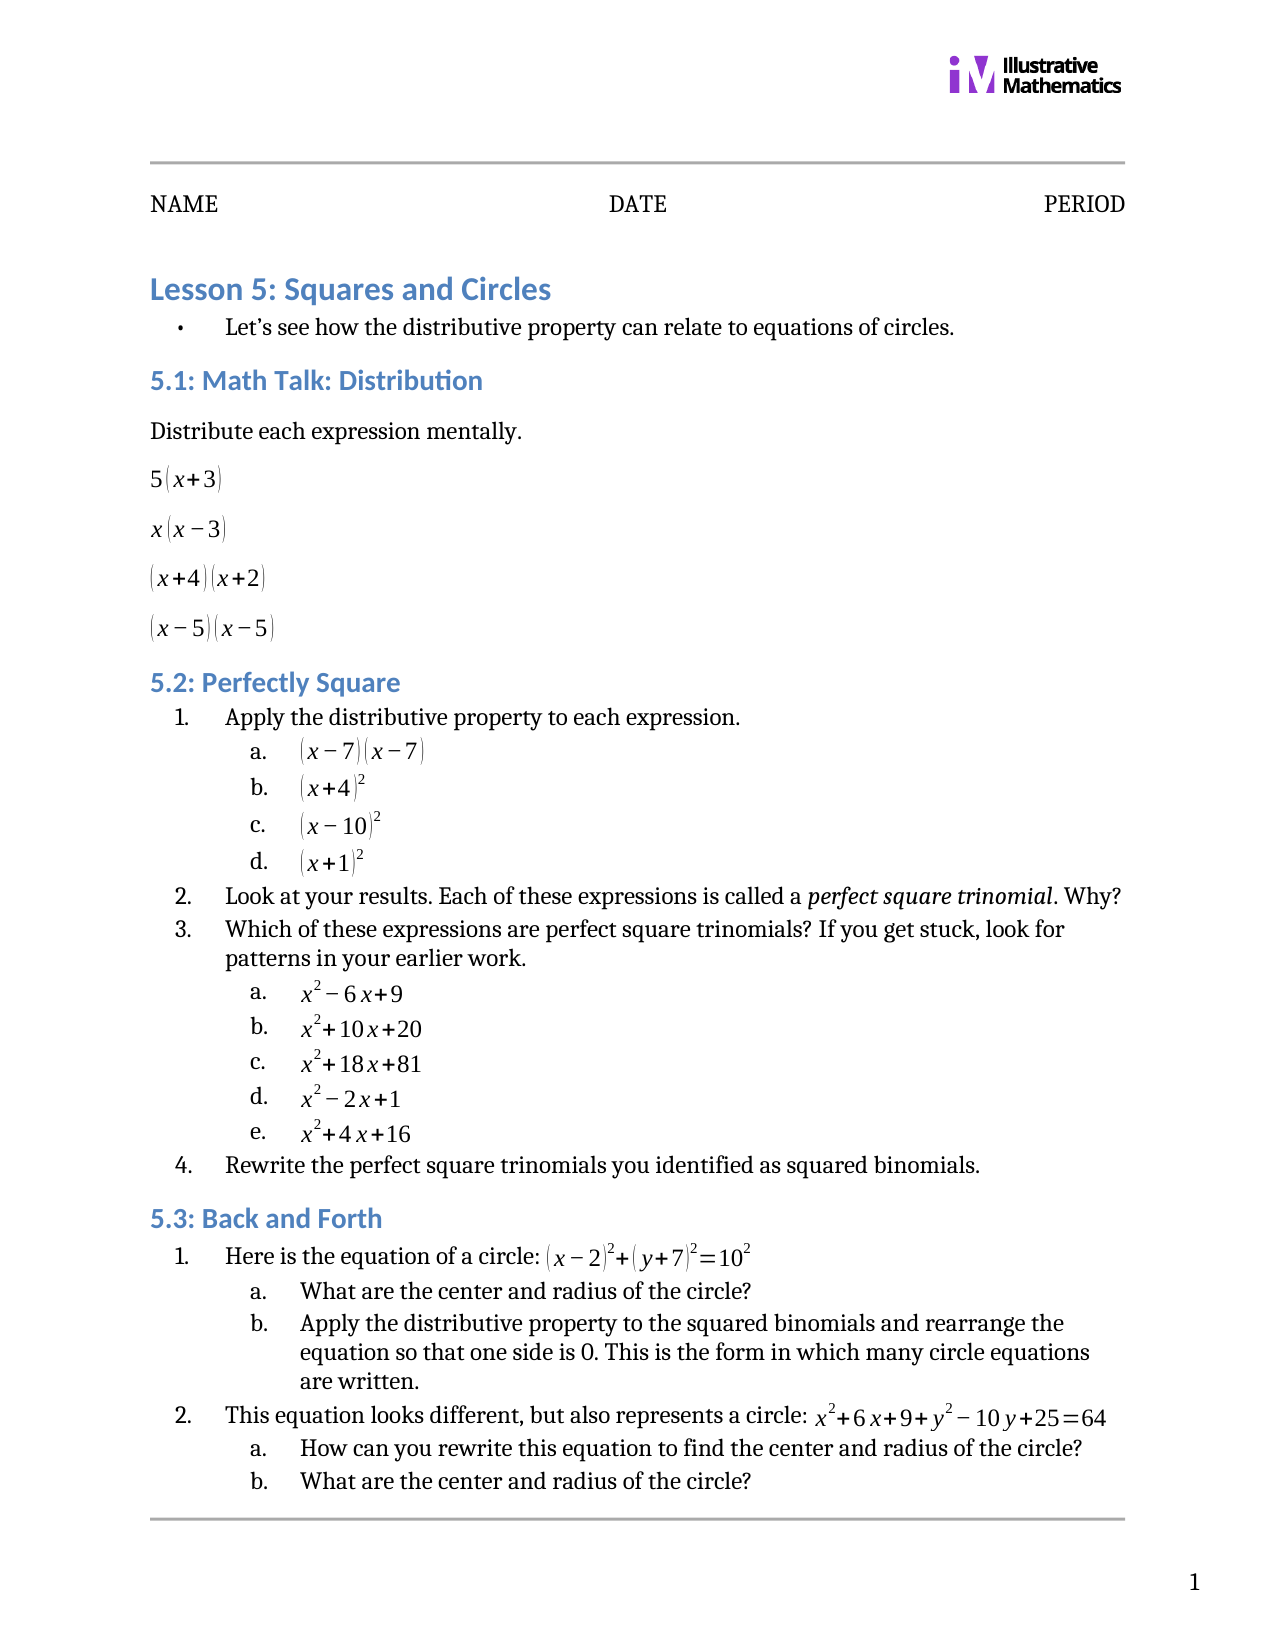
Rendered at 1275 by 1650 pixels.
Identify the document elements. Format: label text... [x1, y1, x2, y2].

list Let’s see how the distributive property can relate to equations of circles. [175, 313, 1125, 342]
subtitle 5.1: Math Talk: Distribution [150, 362, 1125, 398]
subtitle Lesson 5: Squares and Circles [150, 268, 1125, 309]
list Apply the distributive property to the squared binomials and rearrange the equation so that one side is 0. This is the form in which many circle equations are written. [250, 1309, 1125, 1396]
list Which of these expressions are perfect square trinomials? If you get stuck, look for patterns in your earlier work. [175, 915, 1125, 972]
list Apply the distributive property to each expression. [175, 703, 1125, 732]
list Look at your results. Each of these expressions is called a perfect square trinomial. Why? [175, 882, 1125, 911]
subtitle 5.3: Back and Forth [150, 1200, 1125, 1236]
picture [949, 55, 1121, 93]
list Here is the equation of a circle: [175, 1239, 1125, 1273]
subtitle 5.2: Perfectly Square [150, 664, 1125, 699]
list How can you rewrite this equation to find the center and radius of the circle? [250, 1434, 1125, 1463]
list Rewrite the perfect square trinomials you identified as squared binomials. [175, 1151, 1125, 1179]
list This equation looks different, but also represents a circle: [175, 1399, 1125, 1431]
text Distribute each expression mentally. [150, 417, 1125, 446]
list What are the center and radius of the circle? [250, 1277, 1125, 1306]
list What are the center and radius of the circle? [250, 1467, 1125, 1496]
